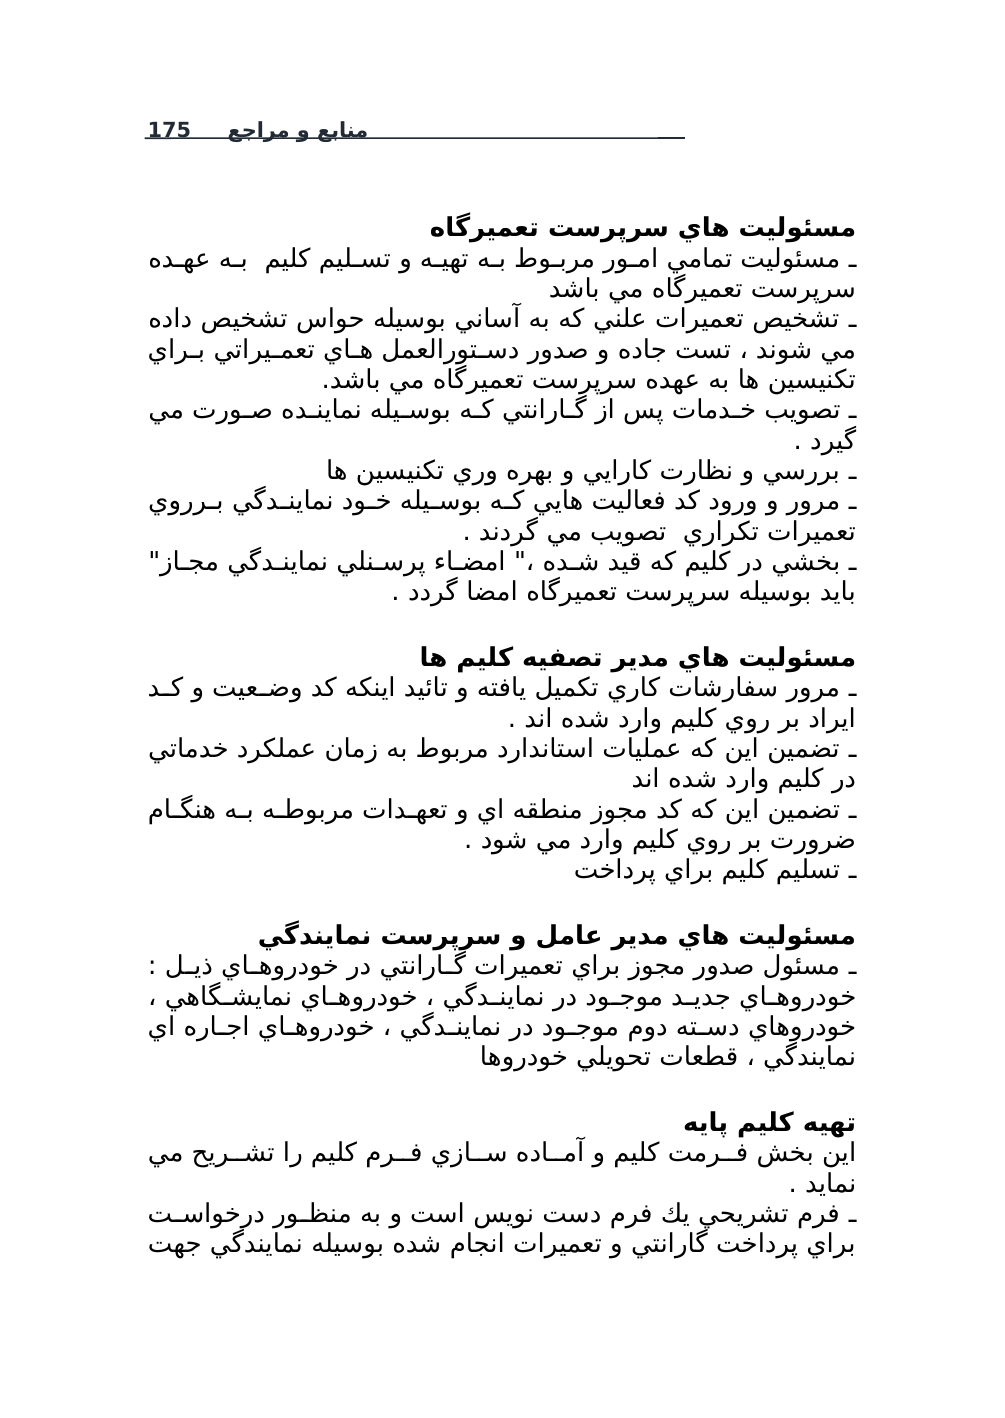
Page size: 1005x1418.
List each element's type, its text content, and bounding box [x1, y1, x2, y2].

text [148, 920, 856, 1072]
text ـ مرور سفارشات كاري تكميل يافته و تائيد اينكه كد وضعيت و كد ايراد بر روي كليم وارد شده اند . [148, 673, 856, 733]
text مسئوليت هاي سرپرست تعميرگاه [148, 213, 856, 243]
text ـ بررسي و نظارت كارايي و بهره وري تكنيسين ها [148, 455, 856, 486]
text ـ بخشي در كليم كه قيد شده ،" امضاء پرسنلي نمايندگي مجاز" بايد بوسيله سرپرست تعميرگاه امضا گردد . [148, 546, 856, 607]
text ـ تشخيص تعميرات علني كه به آساني بوسيله حواس تشخيص داده مي شوند ، تست جاده و صدور دستورالعمل هاي تعميراتي براي تكنيسين ها به عهده سرپرست تعميرگاه مي باشد. [148, 304, 856, 394]
text ـ تضمين اين كه كد مجوز منطقه اي و تعهدات مربوطه به هنگام ضرورت بر روي كليم وارد مي شود . [148, 794, 856, 854]
text مسئوليت هاي مدير تصفيه كليم ها [148, 642, 856, 673]
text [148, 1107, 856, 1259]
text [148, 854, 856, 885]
text ـ مسئوليت تمامي امور مربوط به تهيه و تسليم كليم به عهده سرپرست تعميرگاه مي باشد [148, 243, 856, 304]
text ـ مرور و ورود كد فعاليت هايي كه بوسيله خود نمايندگي برروي تعميرات تكراري تصويب مي گردند . [148, 486, 856, 546]
text ـ تصويب خدمات پس از گارانتي كه بوسيله نماينده صورت مي گيرد . [148, 394, 856, 455]
text ـ تضمين اين كه عمليات استاندارد مربوط به زمان عملكرد خدماتي در كليم وارد شده اند [148, 733, 856, 794]
